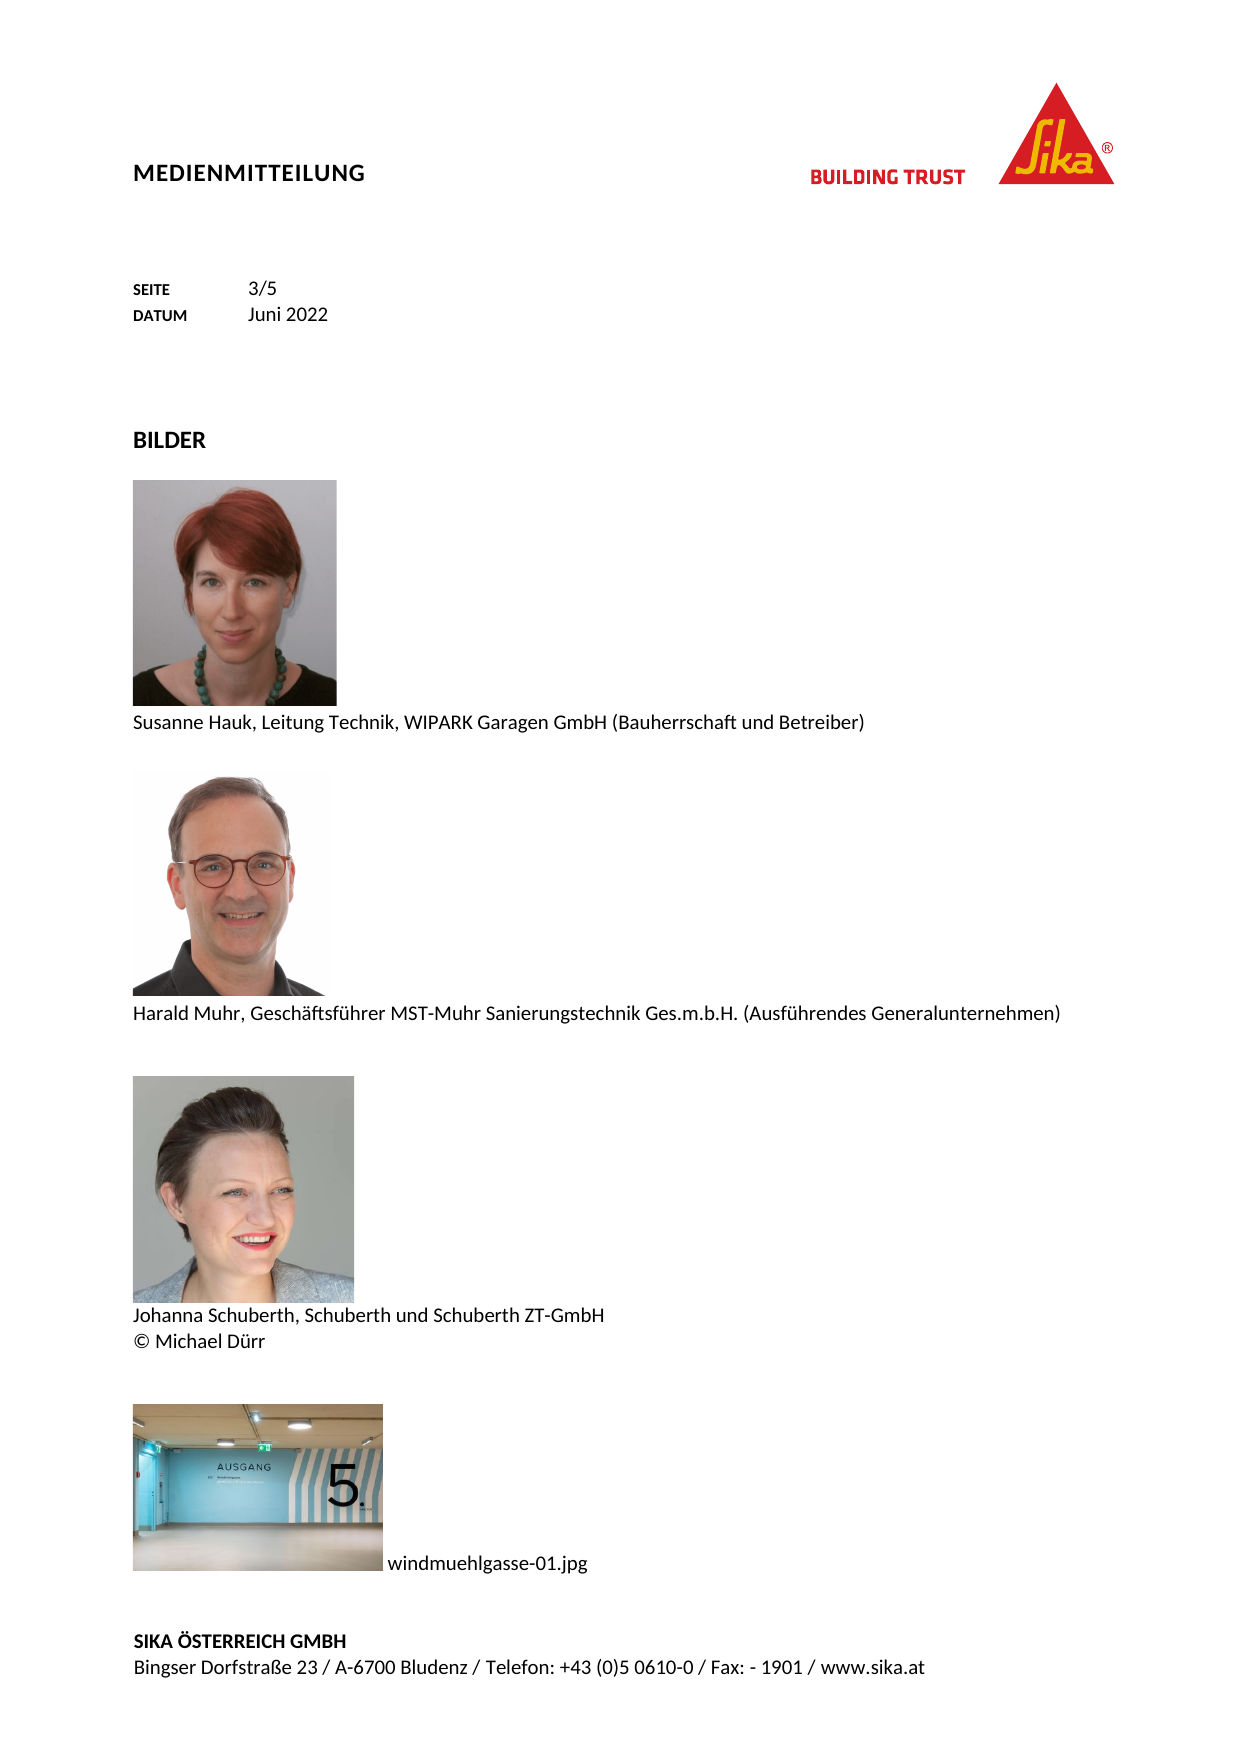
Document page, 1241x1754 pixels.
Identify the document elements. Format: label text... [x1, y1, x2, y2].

picture [132, 1404, 383, 1571]
text Harald Muhr, Geschäftsführer MST-Muhr Sanierungstechnik Ges.m.b.H. (Ausführendes Generalunternehmen) [133, 1000, 1152, 1025]
picture [132, 770, 331, 996]
text © Michael Dürr [133, 1328, 1152, 1353]
text BILDER [133, 424, 1152, 454]
text Johanna Schuberth, Schuberth und Schuberth ZT-GmbH [133, 1303, 1152, 1328]
text windmuehlgasse-01.jpg [133, 1404, 1152, 1576]
picture [132, 1076, 355, 1303]
picture [132, 480, 337, 706]
text Susanne Hauk, Leitung Technik, WIPARK Garagen GmbH (Bauherrschaft und Betreiber) [133, 709, 1152, 735]
